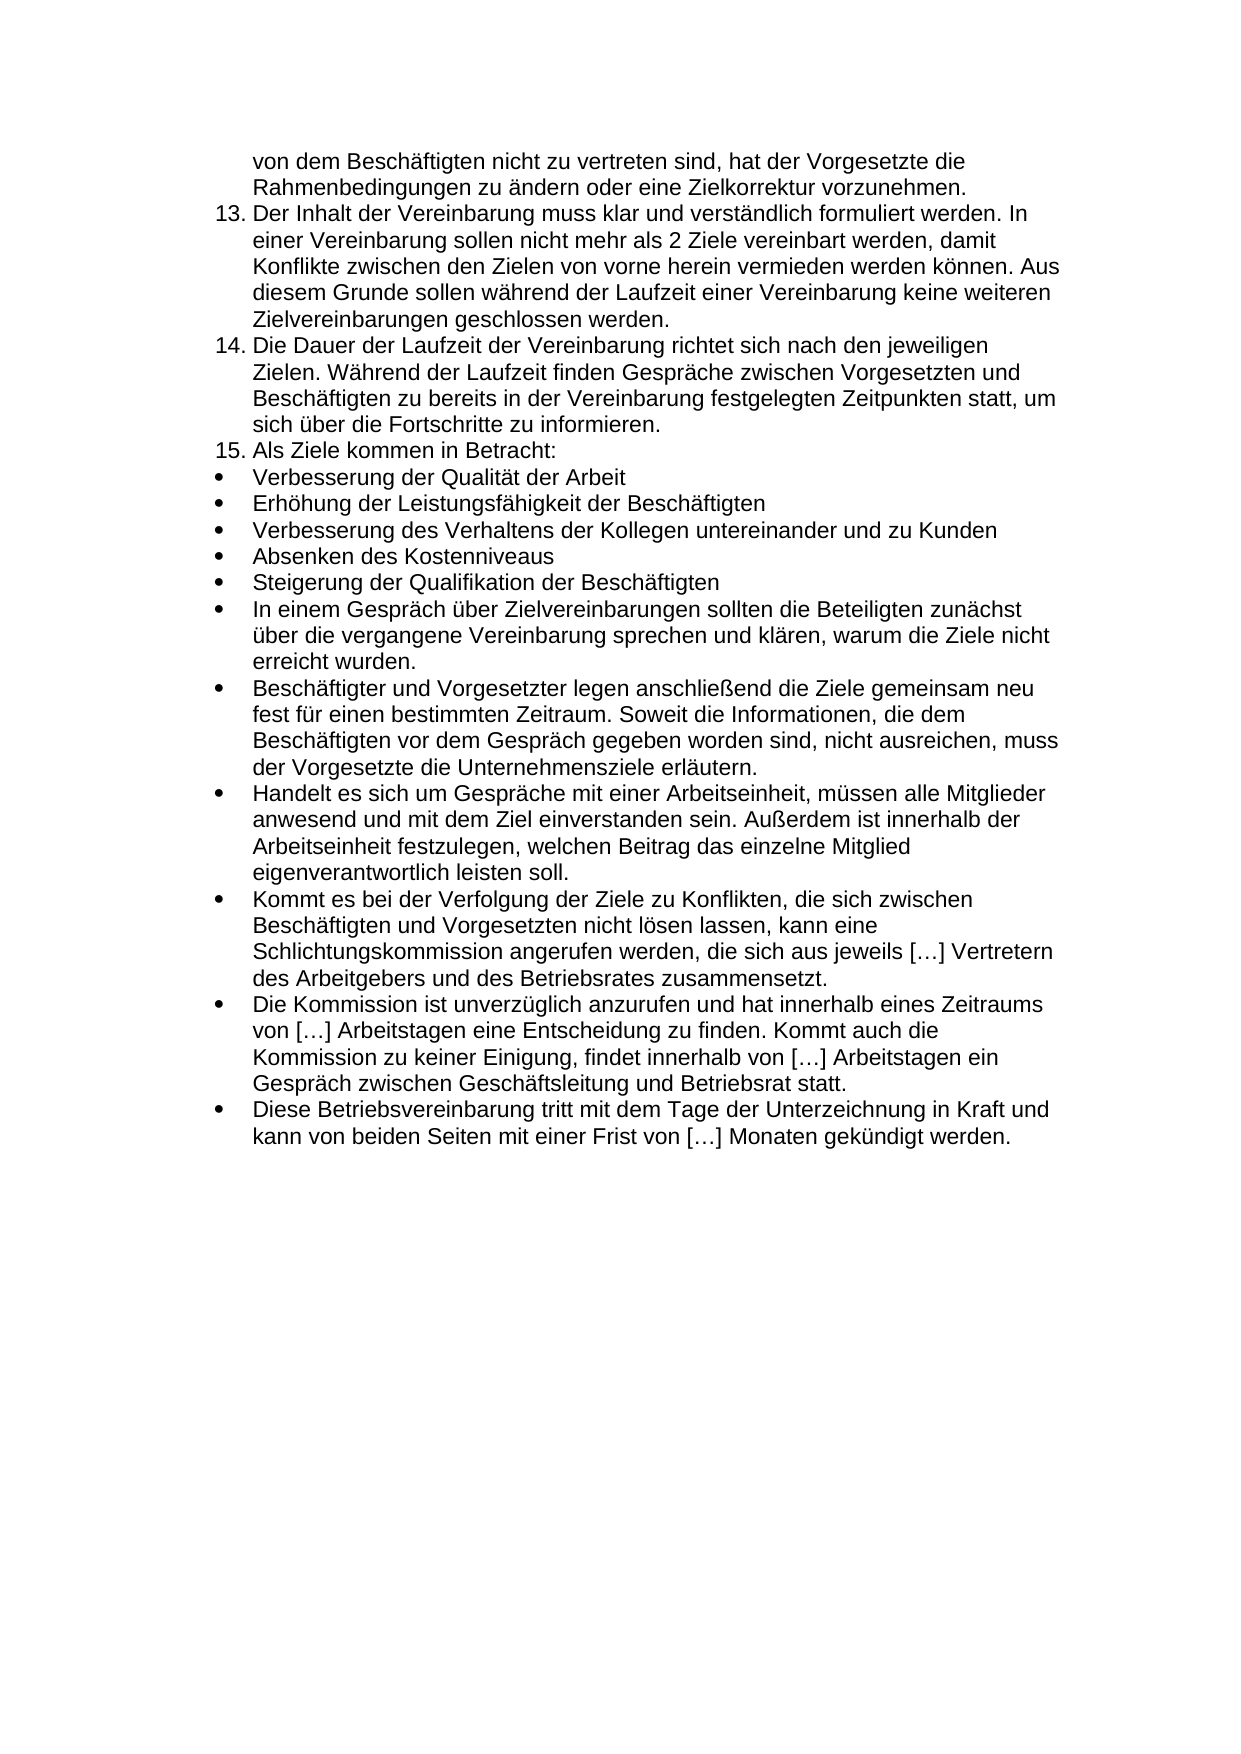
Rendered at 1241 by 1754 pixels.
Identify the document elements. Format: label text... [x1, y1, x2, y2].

list Steigerung der Qualifikation der Beschäftigten [215, 569, 1063, 596]
list Die Kommission ist unverzüglich anzurufen und hat innerhalb eines Zeitraums von […] Arbeitstagen eine Entscheidung zu finden. Kommt auch die Kommission zu keiner Einigung, findet innerhalb von […] Arbeitstagen ein Gespräch zwischen Geschäftsleitung und Betriebsrat statt. [215, 991, 1063, 1096]
list In einem Gespräch über Zielvereinbarungen sollten die Beteiligten zunächst über die vergangene Vereinbarung sprechen und klären, warum die Ziele nicht erreicht wurden. [215, 596, 1063, 675]
list Diese Betriebsvereinbarung tritt mit dem Tage der Unterzeichnung in Kraft und kann von beiden Seiten mit einer Frist von […] Monaten gekündigt werden. [215, 1096, 1063, 1149]
list Absenken des Kostenniveaus [215, 543, 1063, 569]
list Verbesserung des Verhaltens der Kollegen untereinander und zu Kunden [215, 517, 1063, 543]
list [215, 148, 1063, 200]
list Der Inhalt der Vereinbarung muss klar und verständlich formuliert werden. In einer Vereinbarung sollen nicht mehr als 2 Ziele vereinbart werden, damit Konflikte zwischen den Zielen von vorne herein vermieden werden können. Aus diesem Grunde sollen während der Laufzeit einer Vereinbarung keine weiteren Zielvereinbarungen geschlossen werden. [215, 200, 1063, 332]
list Verbesserung der Qualität der Arbeit [215, 464, 1063, 490]
list Beschäftigter und Vorgesetzter legen anschließend die Ziele gemeinsam neu fest für einen bestimmten Zeitraum. Soweit die Informationen, die dem Beschäftigten vor dem Gespräch gegeben worden sind, nicht ausreichen, muss der Vorgesetzte die Unternehmensziele erläutern. [215, 675, 1063, 780]
list Die Dauer der Laufzeit der Vereinbarung richtet sich nach den jeweiligen Zielen. Während der Laufzeit finden Gespräche zwischen Vorgesetzten und Beschäftigten zu bereits in der Vereinbarung festgelegten Zeitpunkten statt, um sich über die Fortschritte zu informieren. [215, 332, 1063, 437]
list Erhöhung der Leistungsfähigkeit der Beschäftigten [215, 490, 1063, 517]
list Handelt es sich um Gespräche mit einer Arbeitseinheit, müssen alle Mitglieder anwesend und mit dem Ziel einverstanden sein. Außerdem ist innerhalb der Arbeitseinheit festzulegen, welchen Beitrag das einzelne Mitglied eigenverantwortlich leisten soll. [215, 780, 1063, 886]
list Kommt es bei der Verfolgung der Ziele zu Konflikten, die sich zwischen Beschäftigten und Vorgesetzten nicht lösen lassen, kann eine Schlichtungskommission angerufen werden, die sich aus jeweils […] Vertretern des Arbeitgebers und des Betriebsrates zusammensetzt. [215, 886, 1063, 991]
list Als Ziele kommen in Betracht: [215, 437, 1063, 464]
